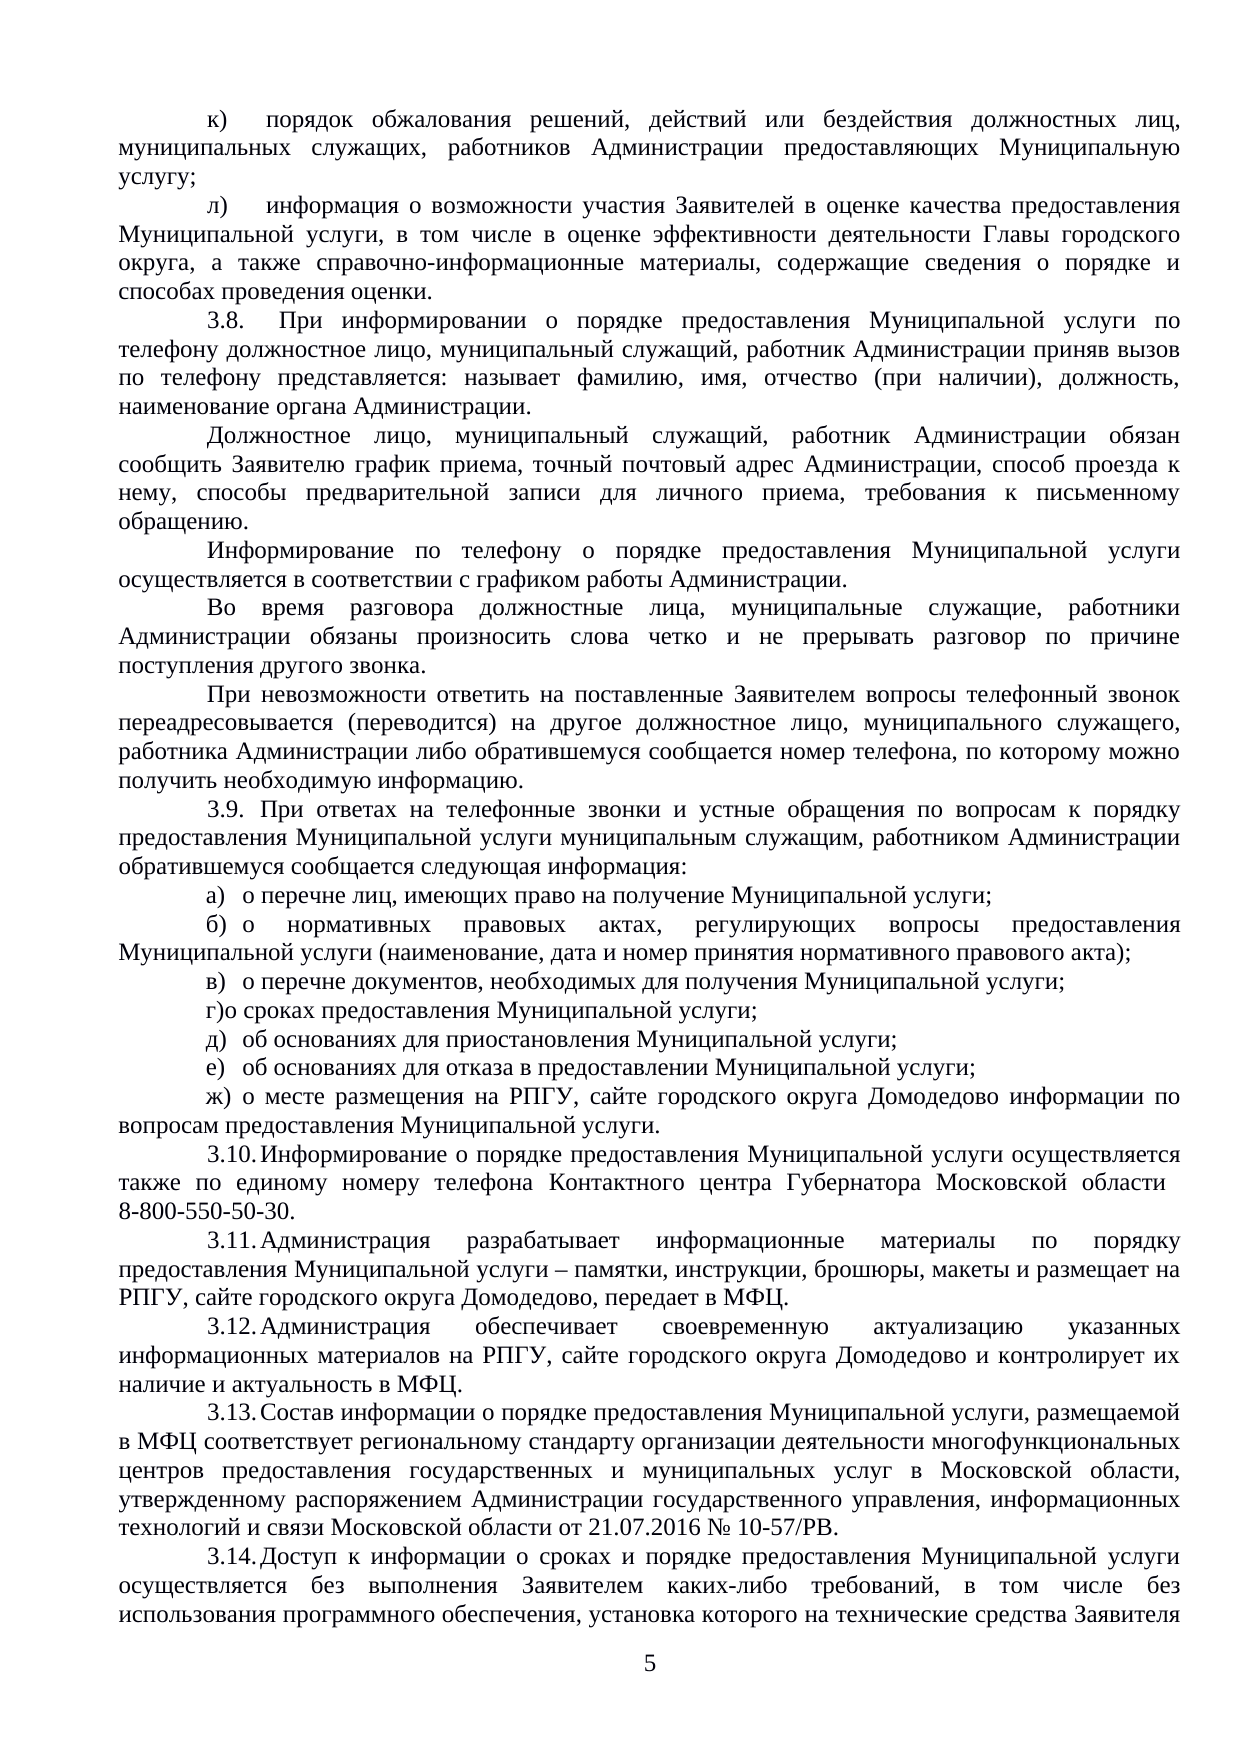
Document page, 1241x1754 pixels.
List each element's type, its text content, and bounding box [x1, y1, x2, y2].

list Должностное лицо, муниципальный служащий, работник Администрации обязан сообщить Заявителю график приема, точный почтовый адрес Администрации, способ проезда к нему, способы предварительной записи для личного приема, требования к письменному обращению. [118, 420, 1181, 535]
list При информировании о порядке предоставления Муниципальной услуги по телефону должностное лицо, муниципальный служащий, работник Администрации приняв вызов по телефону представляется: называет фамилию, имя, отчество (при наличии), должность, наименование органа Администрации. [118, 305, 1181, 420]
list Администрация разрабатывает информационные материалы по порядку предоставления Муниципальной услуги – памятки, инструкции, брошюры, макеты и размещает на РПГУ, сайте городского округа Домодедово, передает в МФЦ. [118, 1225, 1181, 1311]
list Информирование о порядке предоставления Муниципальной услуги осуществляется также по единому номеру телефона Контактного центра Губернатора Московской области 8-800-550-50-30. [118, 1139, 1181, 1225]
list Администрация обеспечивает своевременную актуализацию указанных информационных материалов на РПГУ, сайте городского округа Домодедово и контролирует их наличие и актуальность в МФЦ. [118, 1311, 1181, 1397]
list информация о возможности участия Заявителей в оценке качества предоставления Муниципальной услуги, в том числе в оценке эффективности деятельности Главы городского округа, а также справочно-информационные материалы, содержащие сведения о порядке и способах проведения оценки. [118, 190, 1181, 305]
list об основаниях для отказа в предоставлении Муниципальной услуги; [118, 1052, 1181, 1081]
list о сроках предоставления Муниципальной услуги; [118, 995, 1181, 1024]
list При ответах на телефонные звонки и устные обращения по вопросам к порядку предоставления Муниципальной услуги муниципальным служащим, работником Администрации обратившемуся сообщается следующая информация: [118, 794, 1181, 880]
list Во время разговора должностные лица, муниципальные служащие, работники Администрации обязаны произносить слова четко и не прерывать разговор по причине поступления другого звонка. [118, 592, 1181, 679]
list о нормативных правовых актах, регулирующих вопросы предоставления Муниципальной услуги (наименование, дата и номер принятия нормативного правового акта); [118, 909, 1181, 966]
list Информирование по телефону о порядке предоставления Муниципальной услуги осуществляется в соответствии с графиком работы Администрации. [118, 535, 1181, 592]
list При невозможности ответить на поставленные Заявителем вопросы телефонный звонок переадресовывается (переводится) на другое должностное лицо, муниципального служащего, работника Администрации либо обратившемуся сообщается номер телефона, по которому можно получить необходимую информацию. [118, 679, 1181, 794]
list о перечне лиц, имеющих право на получение Муниципальной услуги; [118, 880, 1181, 909]
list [118, 1541, 1181, 1627]
list порядок обжалования решений, действий или бездействия должностных лиц, муниципальных служащих, работников Администрации предоставляющих Муниципальную услугу; [118, 104, 1181, 190]
list Состав информации о порядке предоставления Муниципальной услуги, размещаемой в МФЦ соответствует региональному стандарту организации деятельности многофункциональных центров предоставления государственных и муниципальных услуг в Московской области, утвержденному распоряжением Администрации государственного управления, информационных технологий и связи Московской области от 21.07.2016 № 10-57/РВ. [118, 1397, 1181, 1541]
list о перечне документов, необходимых для получения Муниципальной услуги; [118, 966, 1181, 995]
list о месте размещения на РПГУ, сайте городского округа Домодедово информации по вопросам предоставления Муниципальной услуги. [118, 1081, 1181, 1139]
list об основаниях для приостановления Муниципальной услуги; [118, 1024, 1181, 1052]
